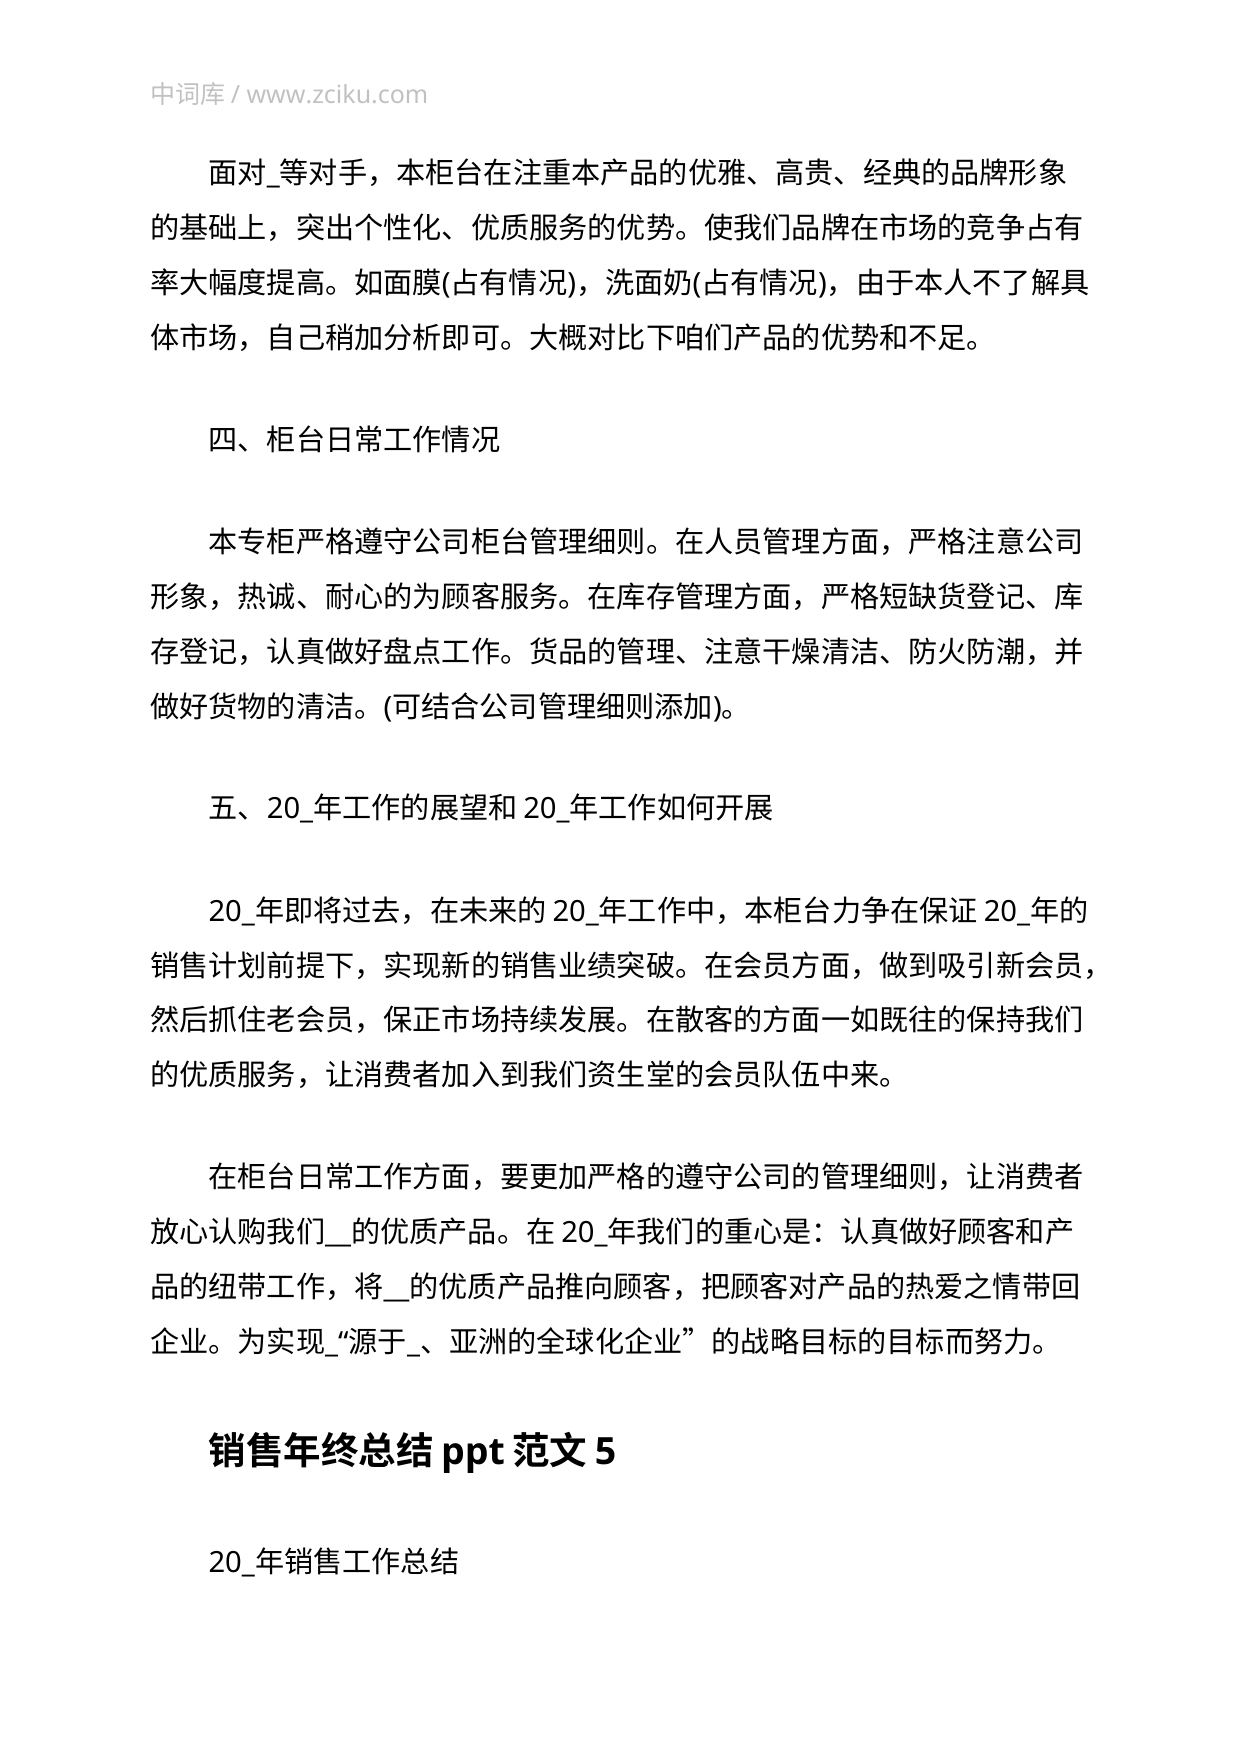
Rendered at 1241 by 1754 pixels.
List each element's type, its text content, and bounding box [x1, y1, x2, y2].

text 四、柜台日常工作情况 [150, 417, 1090, 459]
text 销售年终总结ppt范文5 [150, 1421, 1090, 1475]
text 本专柜严格遵守公司柜台管理细则。在人员管理方面，严格注意公司形象，热诚、耐心的为顾客服务。在库存管理方面，严格短缺货登记、库存登记，认真做好盘点工作。货品的管理、注意干燥清洁、防火防潮，并做好货物的清洁。(可结合公司管理细则添加)。 [150, 518, 1090, 726]
text 在柜台日常工作方面，要更加严格的遵守公司的管理细则，让消费者放心认购我们__的优质产品。在20_年我们的重心是：认真做好顾客和产品的纽带工作，将__的优质产品推向顾客，把顾客对产品的热爱之情带回企业。为实现_“源于_、亚洲的全球化企业”的战略目标的目标而努力。 [150, 1154, 1090, 1361]
text 面对_等对手，本柜台在注重本产品的优雅、高贵、经典的品牌形象的基础上，突出个性化、优质服务的优势。使我们品牌在市场的竞争占有率大幅度提高。如面膜(占有情况)，洗面奶(占有情况)，由于本人不了解具体市场，自己稍加分析即可。大概对比下咱们产品的优势和不足。 [150, 150, 1090, 357]
text 20_年即将过去，在未来的20_年工作中，本柜台力争在保证20_年的销售计划前提下，实现新的销售业绩突破。在会员方面，做到吸引新会员，然后抓住老会员，保正市场持续发展。在散客的方面一如既往的保持我们的优质服务，让消费者加入到我们资生堂的会员队伍中来。 [150, 887, 1090, 1094]
text 五、20_年工作的展望和20_年工作如何开展 [150, 785, 1090, 827]
text 20_年销售工作总结 [150, 1538, 1090, 1581]
